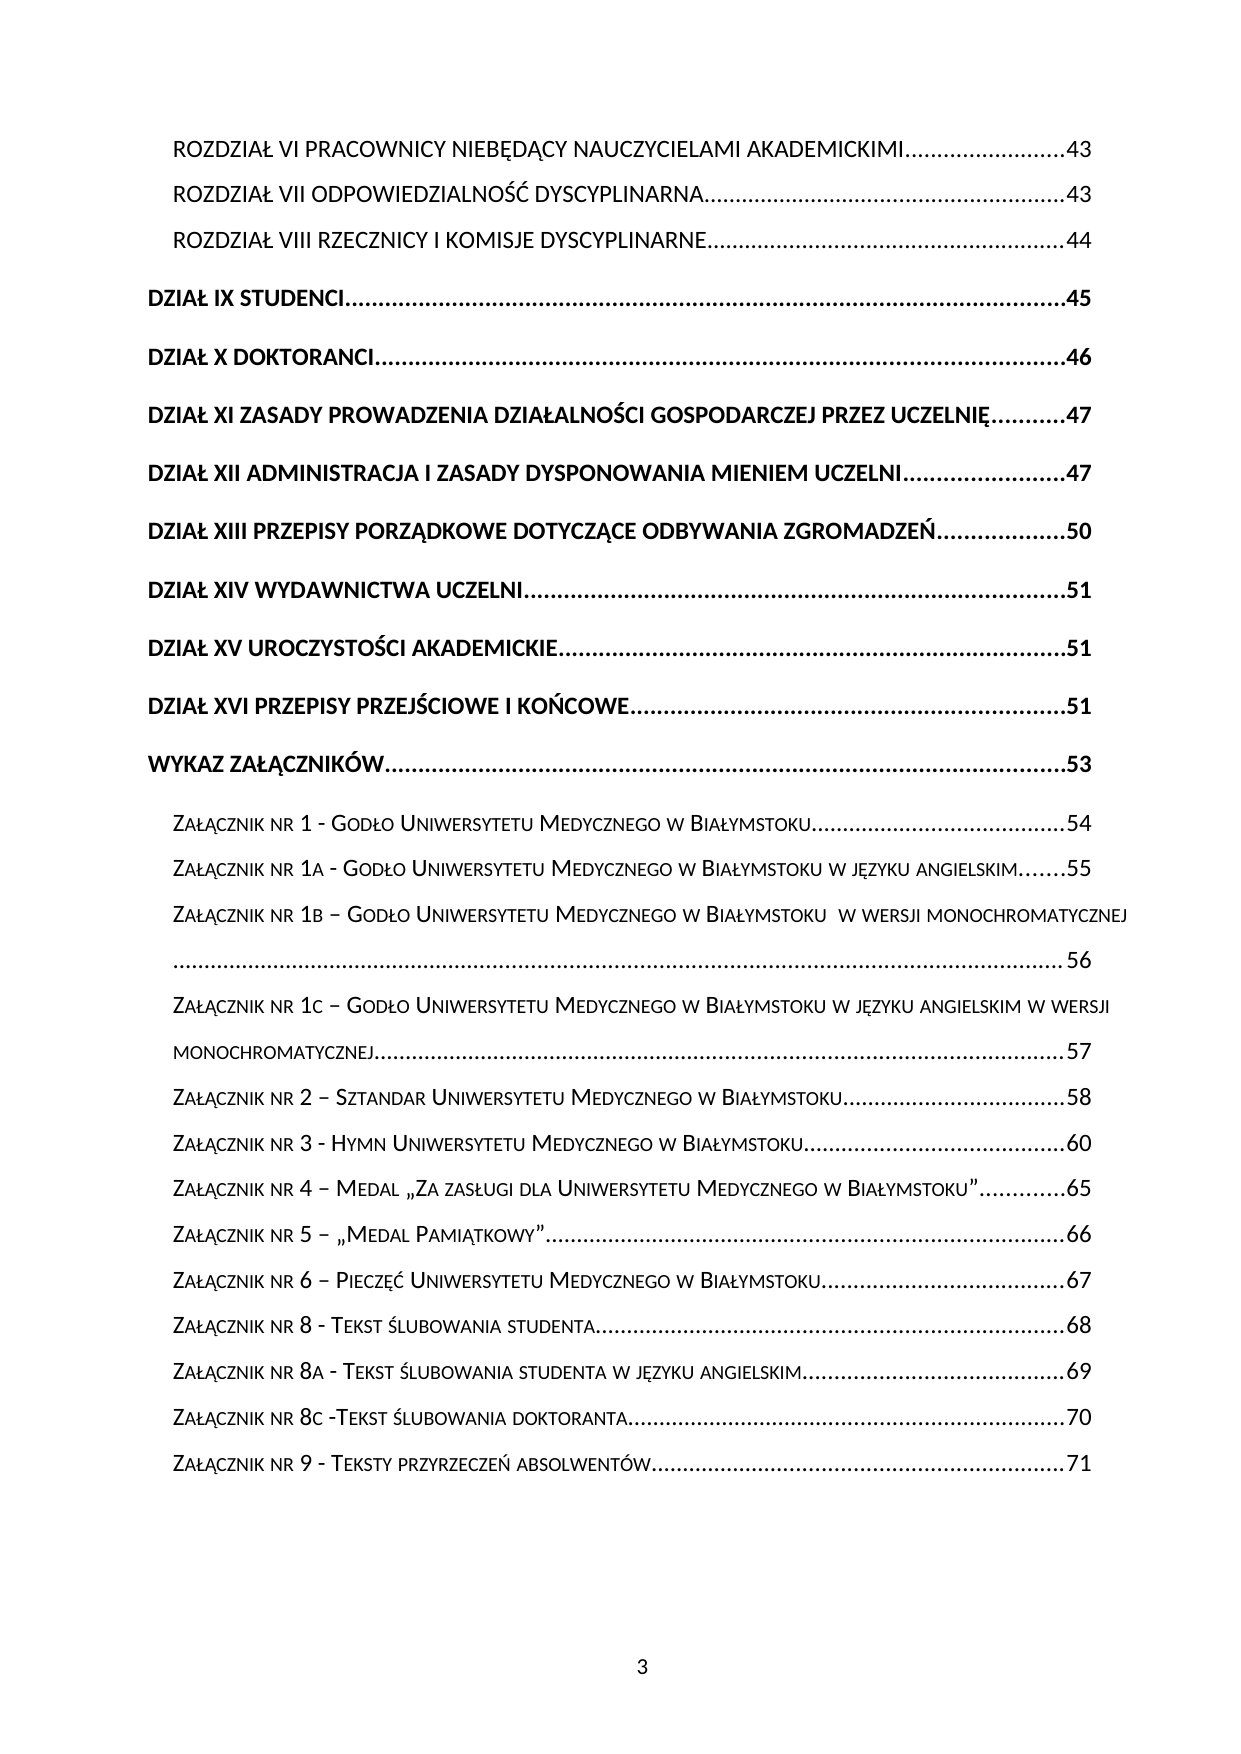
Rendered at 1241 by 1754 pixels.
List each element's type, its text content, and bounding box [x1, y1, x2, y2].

text DZIAŁ XV UROCZYSTOŚCI AKADEMICKIE 51 [148, 632, 1137, 662]
text Załącznik nr 8a - Tekst ślubowania studenta w języku angielskim 69 [173, 1355, 1137, 1386]
text DZIAŁ XVI PRZEPISY PRZEJŚCIOWE I KOŃCOWE 51 [148, 690, 1137, 721]
text DZIAŁ XIII PRZEPISY PORZĄDKOWE DOTYCZĄCE ODBYWANIA ZGROMADZEŃ 50 [148, 516, 1137, 546]
text DZIAŁ XI ZASADY PROWADZENIA DZIAŁALNOŚCI GOSPODARCZEJ PRZEZ UCZELNIĘ 47 [148, 399, 1137, 429]
text Załącznik nr 8c -Tekst ślubowania doktoranta 70 [173, 1401, 1137, 1432]
text Załącznik nr 4 – Medal „Za zasługi dla Uniwersytetu Medycznego w Białymstoku” 65 [173, 1172, 1137, 1203]
text DZIAŁ IX STUDENCI 45 [148, 283, 1137, 313]
text Załącznik nr 1 - Godło Uniwersytetu Medycznego w Białymstoku 54 [173, 807, 1137, 837]
text DZIAŁ XIV WYDAWNICTWA UCZELNI 51 [148, 574, 1137, 604]
text DZIAŁ X DOKTORANCI 46 [148, 341, 1137, 371]
text Załącznik nr 5 – „Medal Pamiątkowy” 66 [173, 1218, 1137, 1249]
text Załącznik nr 8 - Tekst ślubowania studenta 68 [173, 1310, 1137, 1340]
text ROZDZIAŁ VI PRACOWNICY NIEBĘDĄCY NAUCZYCIELAMI AKADEMICKIMI 43 [173, 133, 1137, 163]
text ROZDZIAŁ VII ODPOWIEDZIALNOŚĆ DYSCYPLINARNA 43 [173, 179, 1137, 209]
text Załącznik nr 9 - Teksty przyrzeczeń absolwentów 71 [173, 1447, 1137, 1477]
text Załącznik nr 2 – Sztandar Uniwersytetu Medycznego w Białymstoku 58 [173, 1081, 1137, 1112]
text Załącznik nr 1a - Godło Uniwersytetu Medycznego w Białymstoku w języku angielskim 55 [173, 852, 1137, 883]
text ROZDZIAŁ VIII RZECZNICY I KOMISJE DYSCYPLINARNE 44 [173, 224, 1137, 255]
text Załącznik nr 3 - Hymn Uniwersytetu Medycznego w Białymstoku 60 [173, 1127, 1137, 1157]
text Załącznik nr 1c – Godło Uniwersytetu Medycznego w Białymstoku w języku angielskim w wersji monochromatycznej 57 [173, 989, 1137, 1066]
text WYKAZ ZAŁĄCZNIKÓW 53 [148, 748, 1137, 779]
text DZIAŁ XII ADMINISTRACJA I ZASADY DYSPONOWANIA MIENIEM UCZELNI 47 [148, 457, 1137, 488]
text Załącznik nr 1b – Godło Uniwersytetu Medycznego w Białymstoku w wersji monochromatycznej 56 [173, 898, 1137, 974]
text Załącznik nr 6 – Pieczęć Uniwersytetu Medycznego w Białymstoku 67 [173, 1264, 1137, 1294]
